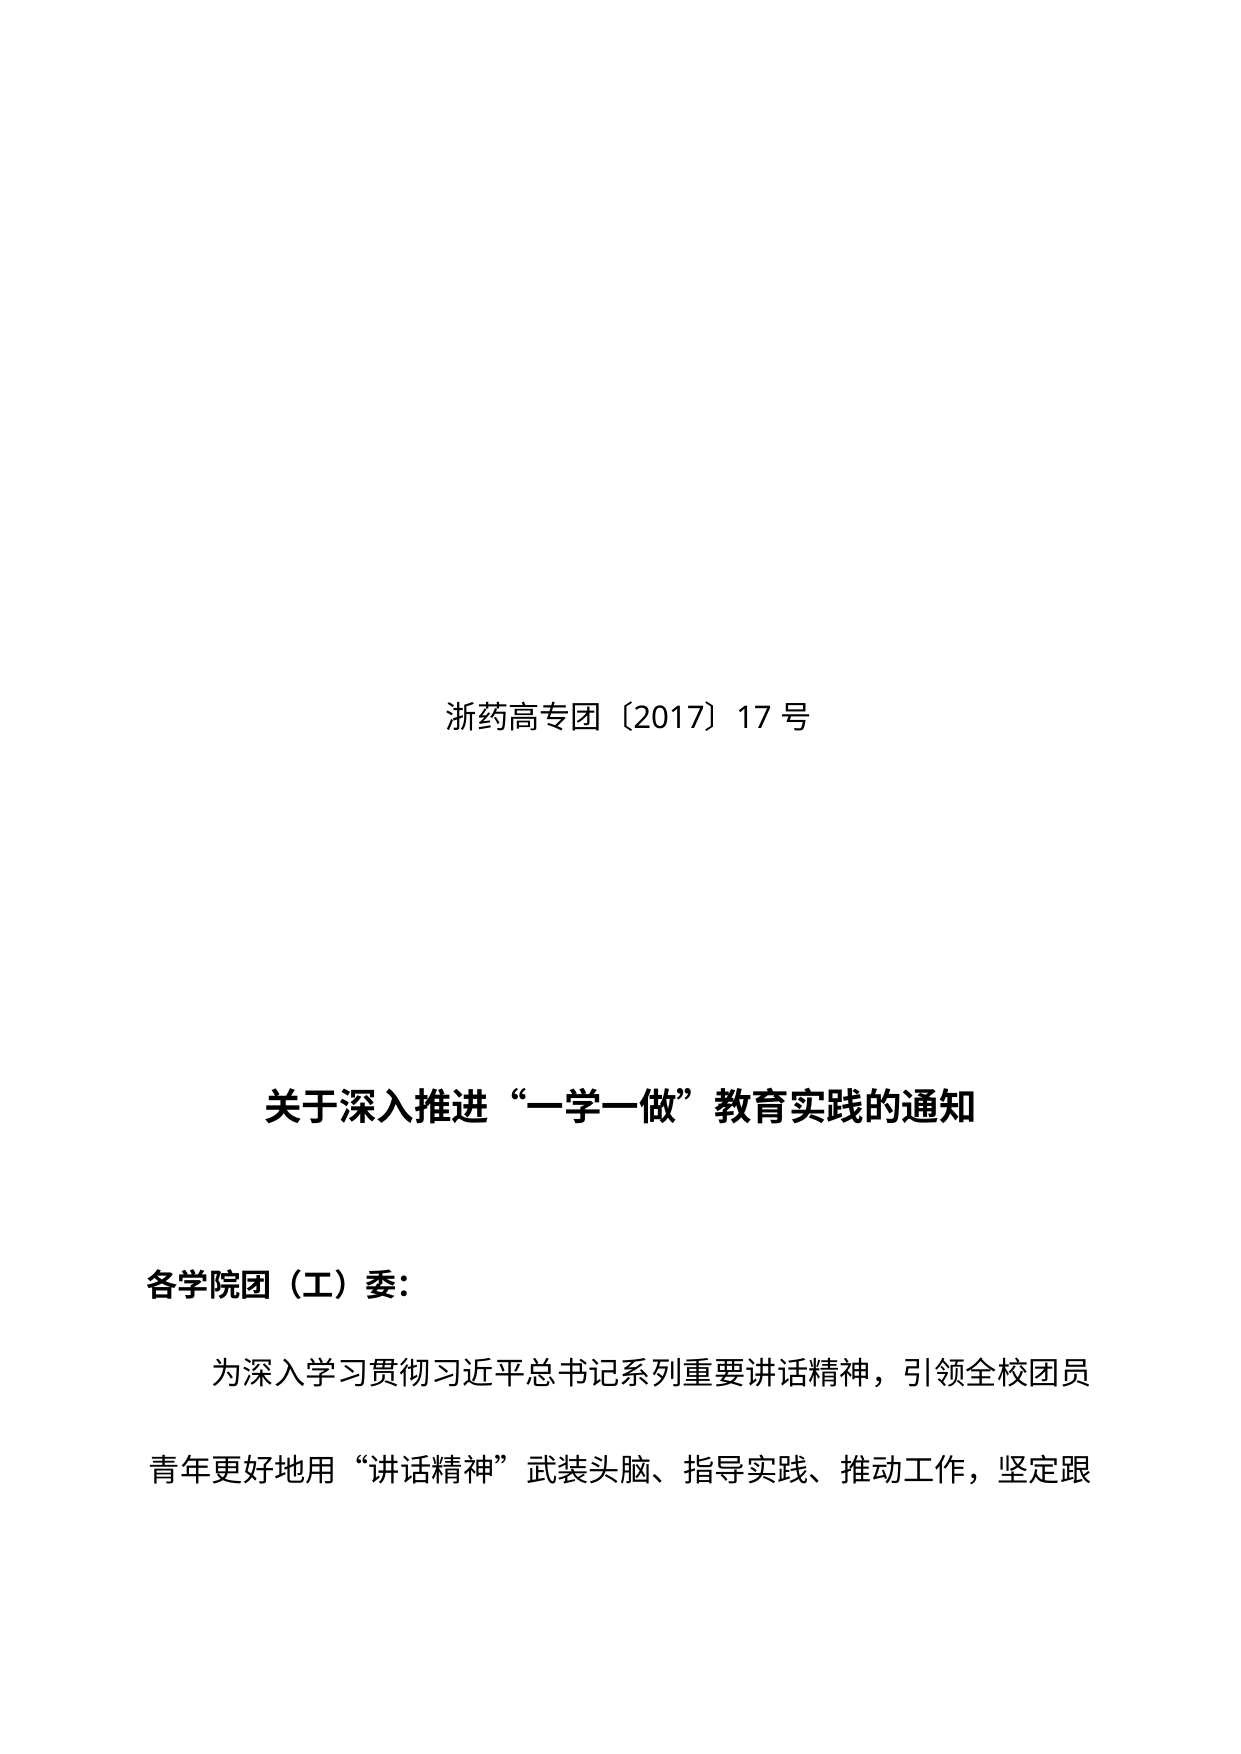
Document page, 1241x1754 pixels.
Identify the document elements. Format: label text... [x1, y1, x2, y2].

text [148, 1338, 1094, 1500]
text 各学院团（工）委： [146, 1250, 1094, 1315]
text 关于深入推进“一学一做”教育实践的通知 [146, 1072, 1094, 1137]
text 浙药高专团〔2017〕17 号 [146, 682, 1094, 747]
